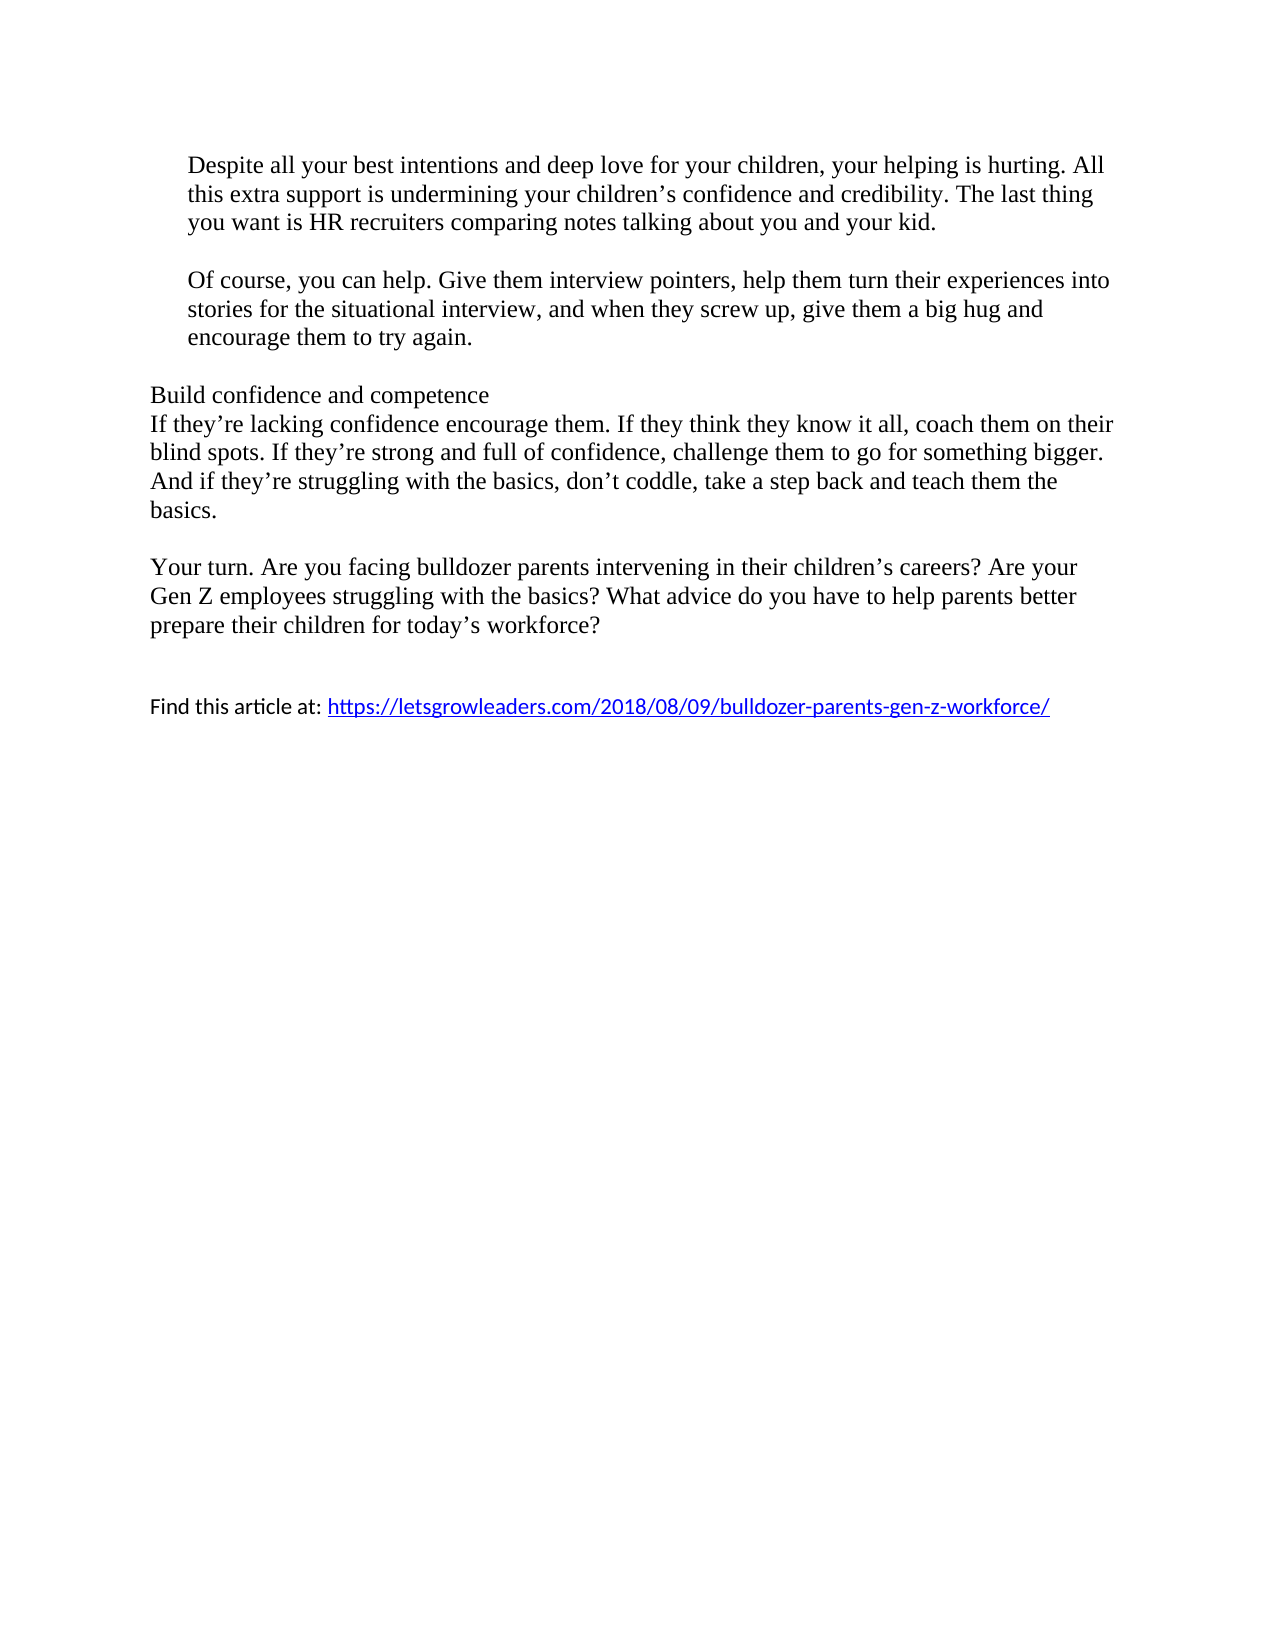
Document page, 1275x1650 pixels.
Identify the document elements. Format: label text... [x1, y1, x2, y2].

text Your turn. Are you facing bulldozer parents intervening in their children’s careers? Are your Gen Z employees struggling with the basics? What advice do you have to help parents better prepare their children for today’s workforce? [150, 552, 1125, 639]
text If they’re lacking confidence encourage them. If they think they know it all, coach them on their blind spots. If they’re strong and full of confidence, challenge them to go for something bigger. And if they’re struggling with the basics, don’t coddle, take a step back and teach them the basics. [150, 409, 1125, 524]
text Despite all your best intentions and deep love for your children, your helping is hurting. All this extra support is undermining your children’s confidence and credibility. The last thing you want is HR recruiters comparing notes talking about you and your kid. [187, 150, 1125, 236]
text Of course, you can help. Give them interview pointers, help them turn their experiences into stories for the situational interview, and when they screw up, give them a big hug and encourage them to try again. [187, 265, 1125, 351]
text Find this article at: https://letsgrowleaders.com/2018/08/09/bulldozer-parents-gen-z-workforce/ [150, 692, 1125, 720]
text Build confidence and competence [150, 380, 1125, 409]
